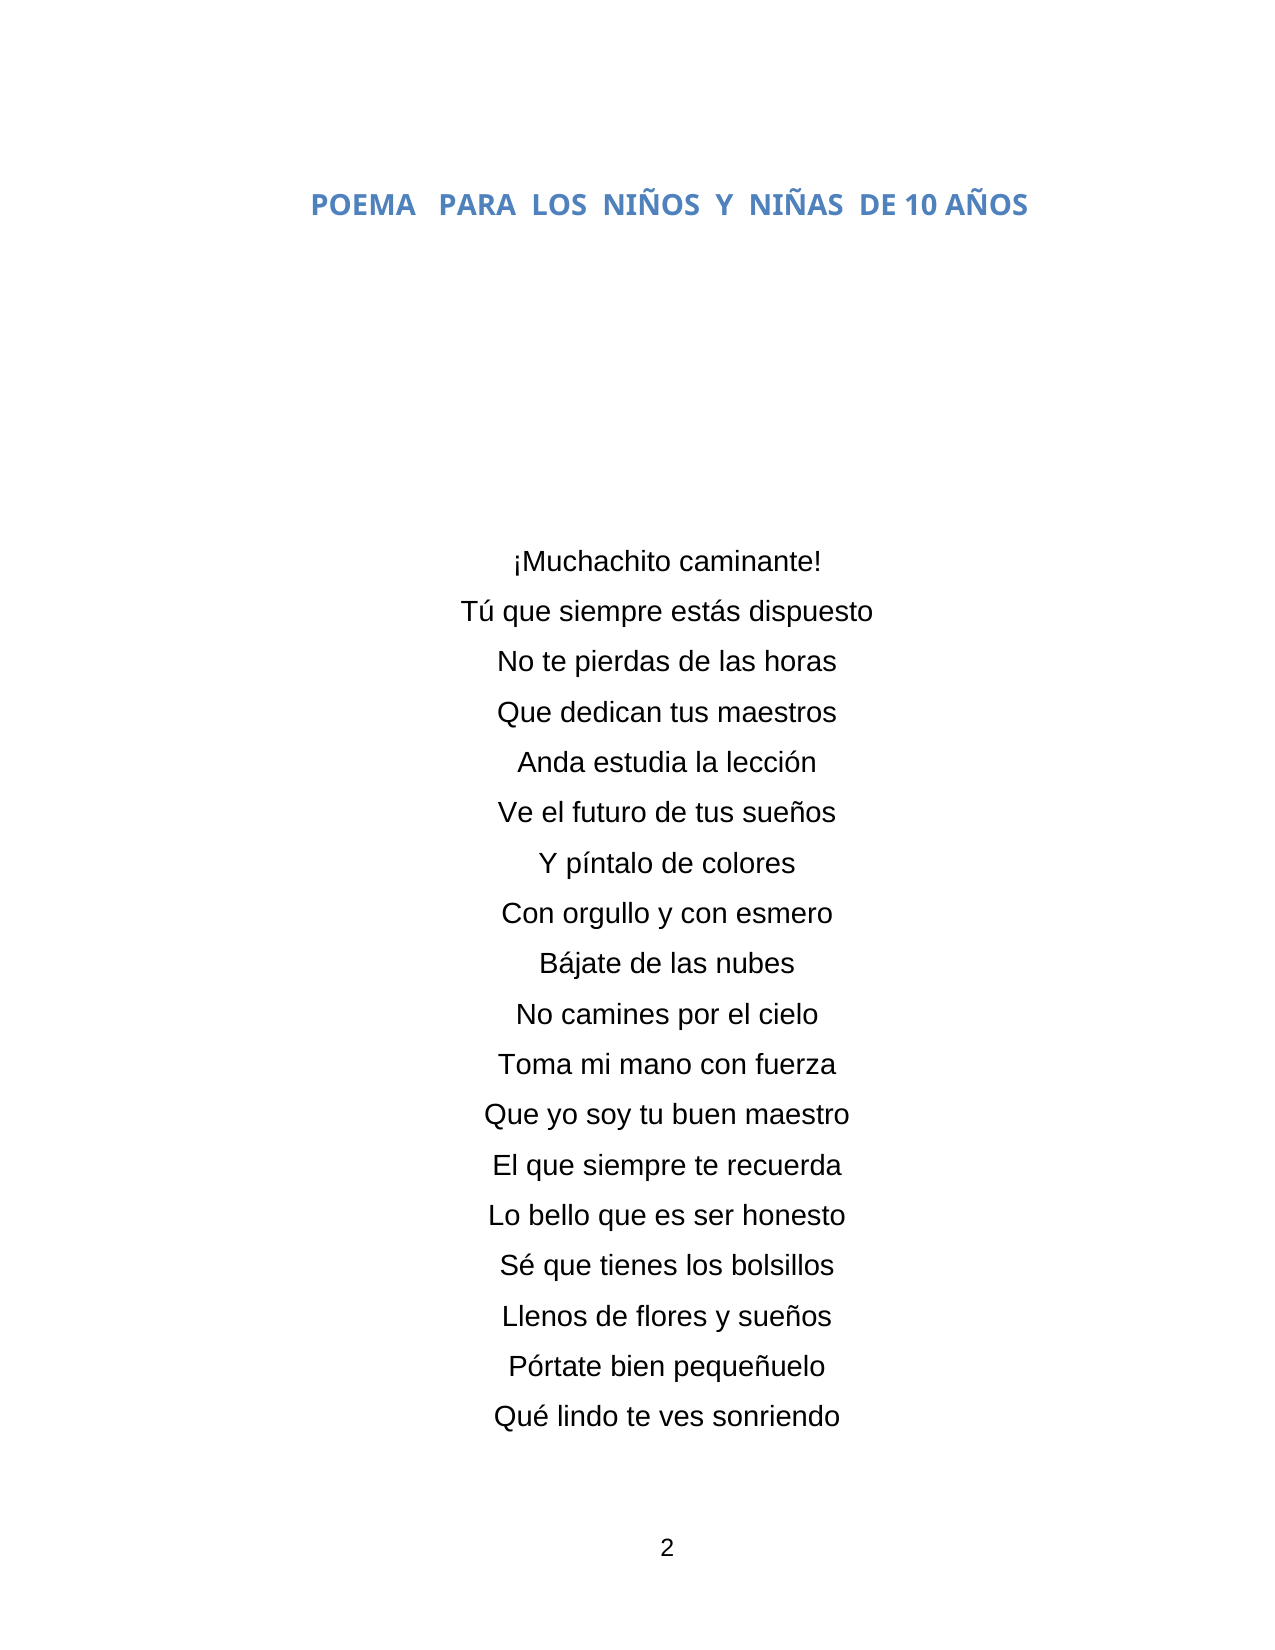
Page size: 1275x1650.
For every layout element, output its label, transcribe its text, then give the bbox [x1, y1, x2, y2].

text No camines por el cielo [236, 997, 1098, 1030]
text Lo bello que es ser honesto [236, 1198, 1098, 1231]
text Toma mi mano con fuerza [236, 1047, 1098, 1081]
text Ve el futuro de tus sueños [236, 795, 1098, 829]
text No te pierdas de las horas [236, 644, 1098, 678]
text Llenos de flores y sueños [236, 1298, 1098, 1332]
text ¡Muchachito caminante! [236, 544, 1098, 577]
text Que dedican tus maestros [236, 695, 1098, 728]
text Y píntalo de colores [236, 846, 1098, 879]
text Sé que tienes los bolsillos [236, 1248, 1098, 1282]
text Qué lindo te ves sonriendo [236, 1399, 1098, 1433]
text Con orgullo y con esmero [236, 896, 1098, 929]
text El que siempre te recuerda [236, 1148, 1098, 1181]
text Pórtate bien pequeñuelo [236, 1349, 1098, 1382]
text Bájate de las nubes [236, 946, 1098, 980]
text Tú que siempre estás dispuesto [236, 594, 1098, 628]
text Que yo soy tu buen maestro [236, 1097, 1098, 1131]
text Anda estudia la lección [236, 745, 1098, 779]
